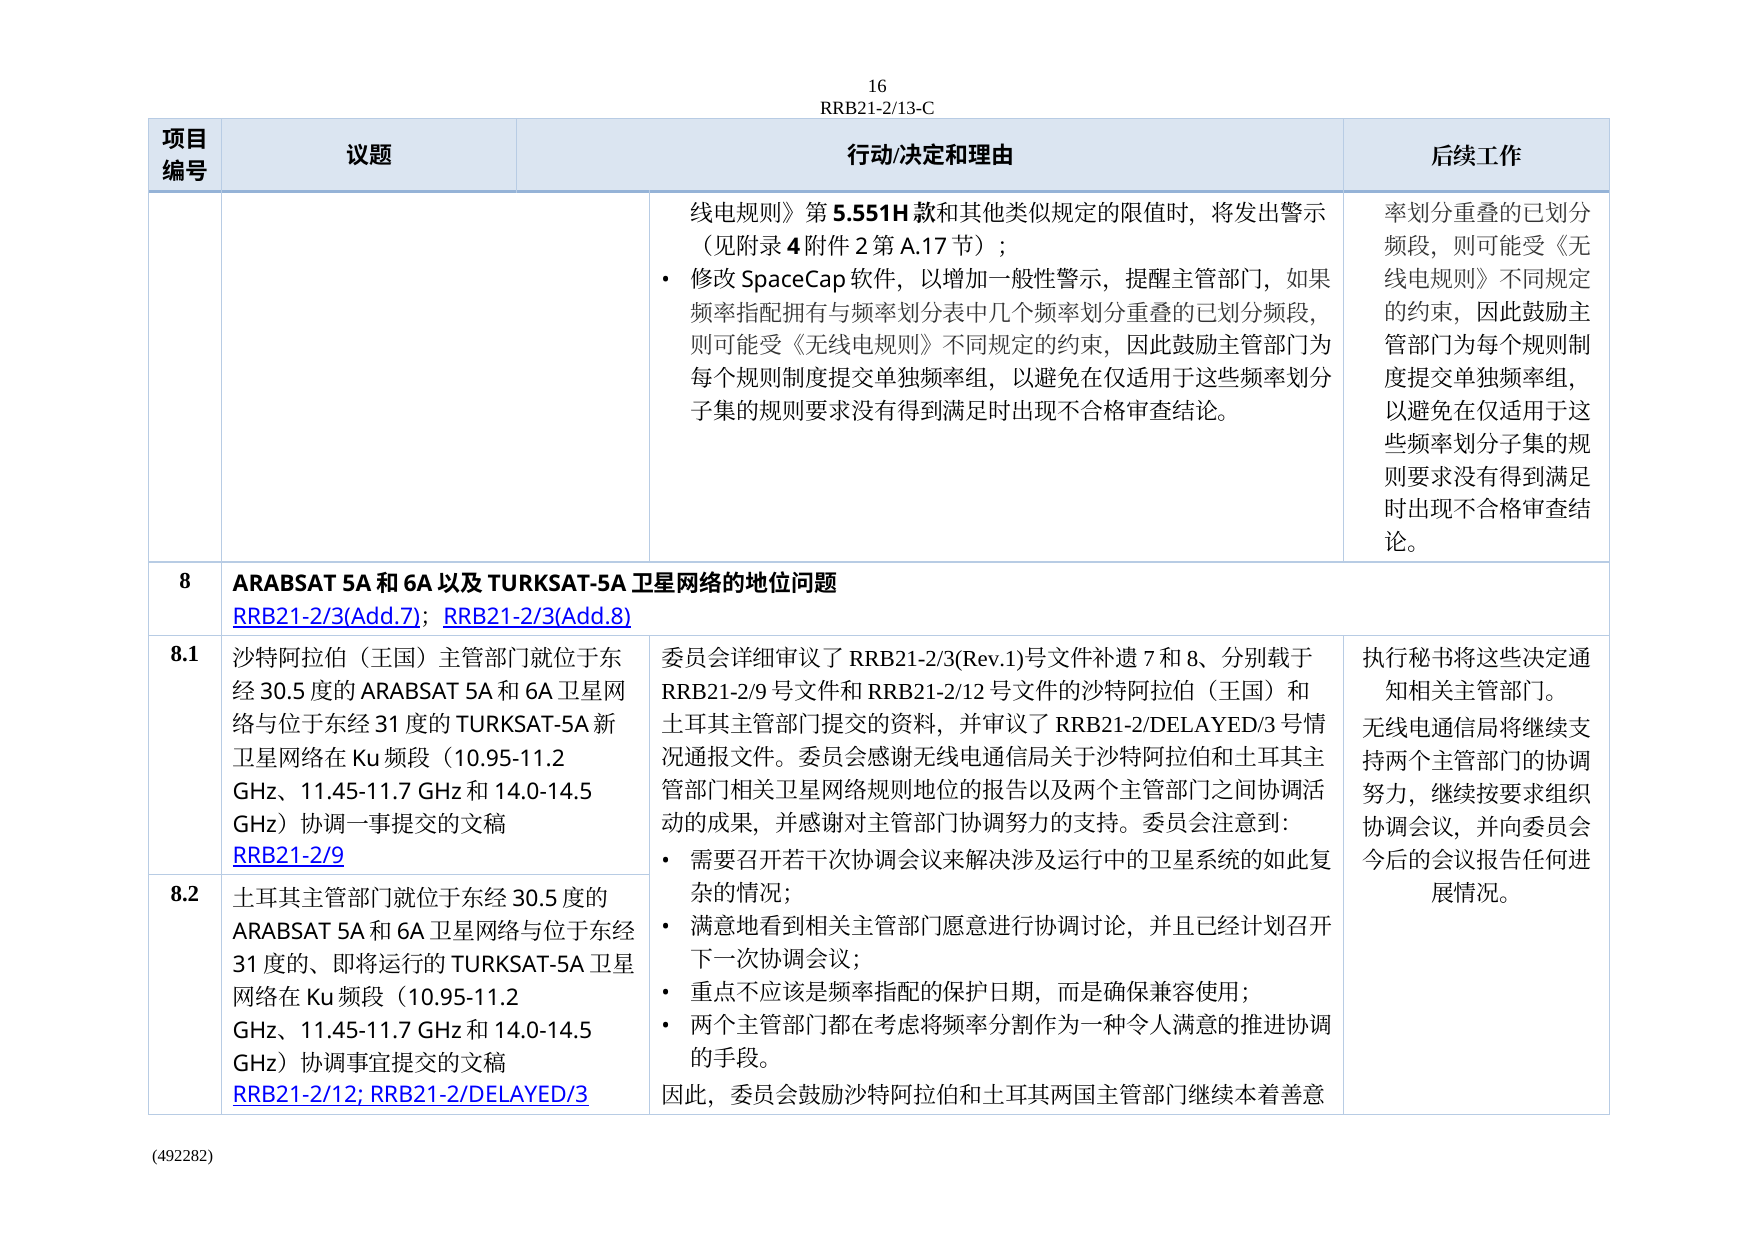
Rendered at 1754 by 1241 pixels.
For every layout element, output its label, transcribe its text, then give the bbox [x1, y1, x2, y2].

table_header 后续工作 [1344, 119, 1609, 190]
table_header 项目编号 [149, 119, 221, 190]
table_cell ARABSAT 5A和6A以及TURKSAT-5A卫星网络的地位问题 RRB21-2/3(Add.7)；RRB21-2/3(Add.8) [222, 563, 1609, 635]
table_cell 7 [149, 193, 221, 561]
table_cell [650, 193, 1343, 561]
table_cell 沙特阿拉伯（王国）主管部门就位于东经30.5度的ARABSAT 5A和6A卫星网络与位于东经31度的TURKSAT-5A新卫星网络在Ku频段（10.95-11.2 GHz、11.45-11.7 GHz和14.0-14.5 GHz）协调一事提交的文稿 RRB21-2/9 [222, 636, 649, 874]
table_cell 委员会详细审议了RRB21-2/3(Rev.1)号文件补遗7和8、分别载于RRB21-2/9号文件和RRB21-2/12号文件的沙特阿拉伯（王国）和土耳其主管部门提交的资料，并审议了RRB21-2/DELAYED/3号情况通报文件。委员会感谢无线电通信局关于沙特阿拉伯和土耳其主管部门相关卫星网络规则地位的报告以及两个主管部门之间协调活动的成果，并感谢对主管部门协调努力的支持。委员会注意到： • 需要召开若干次协调会议来解决涉及运行中的卫星系统的如此复杂的情况； • 满意地看到相关主管部门愿意进行协调讨论，并且已经计划召开下一次协调会议； • 重点不应该是频率指配的保护日期，而是确保兼容使用； • 两个主管部门都在考虑将频率分割作为一种令人满意的推进协调的手段。 因此，委员会鼓励沙特阿拉伯和土耳其两国主管部门继续本着善意进行协调，同时考虑到关于《无线电规则》第9.6款的程序规则以及频率分割方式，并找到双方都能接受的解决办法，以便两国主管部门的卫星系统能够在不受有害干扰的情况下运行。委员会责成无线电通信局继续支持两个主管部门的协调努力，继续按要求组织协调会议，并向委员会今后的会议报告任何进展情况。 [650, 636, 1343, 1114]
table_cell 8 [149, 563, 221, 635]
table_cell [1344, 193, 1609, 561]
table_cell 执行秘书将这些决定通知相关主管部门。 无线电通信局将继续支持两个主管部门的协调努力，继续按要求组织协调会议，并向委员会今后的会议报告任何进展情况。 [1344, 636, 1609, 1114]
table_header 议题 [222, 119, 516, 190]
table_header 行动/决定和理由 [517, 119, 1343, 190]
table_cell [222, 193, 649, 561]
table_cell 8.1 [149, 636, 221, 874]
table_cell 8.2 [149, 875, 221, 1114]
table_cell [222, 875, 649, 1114]
